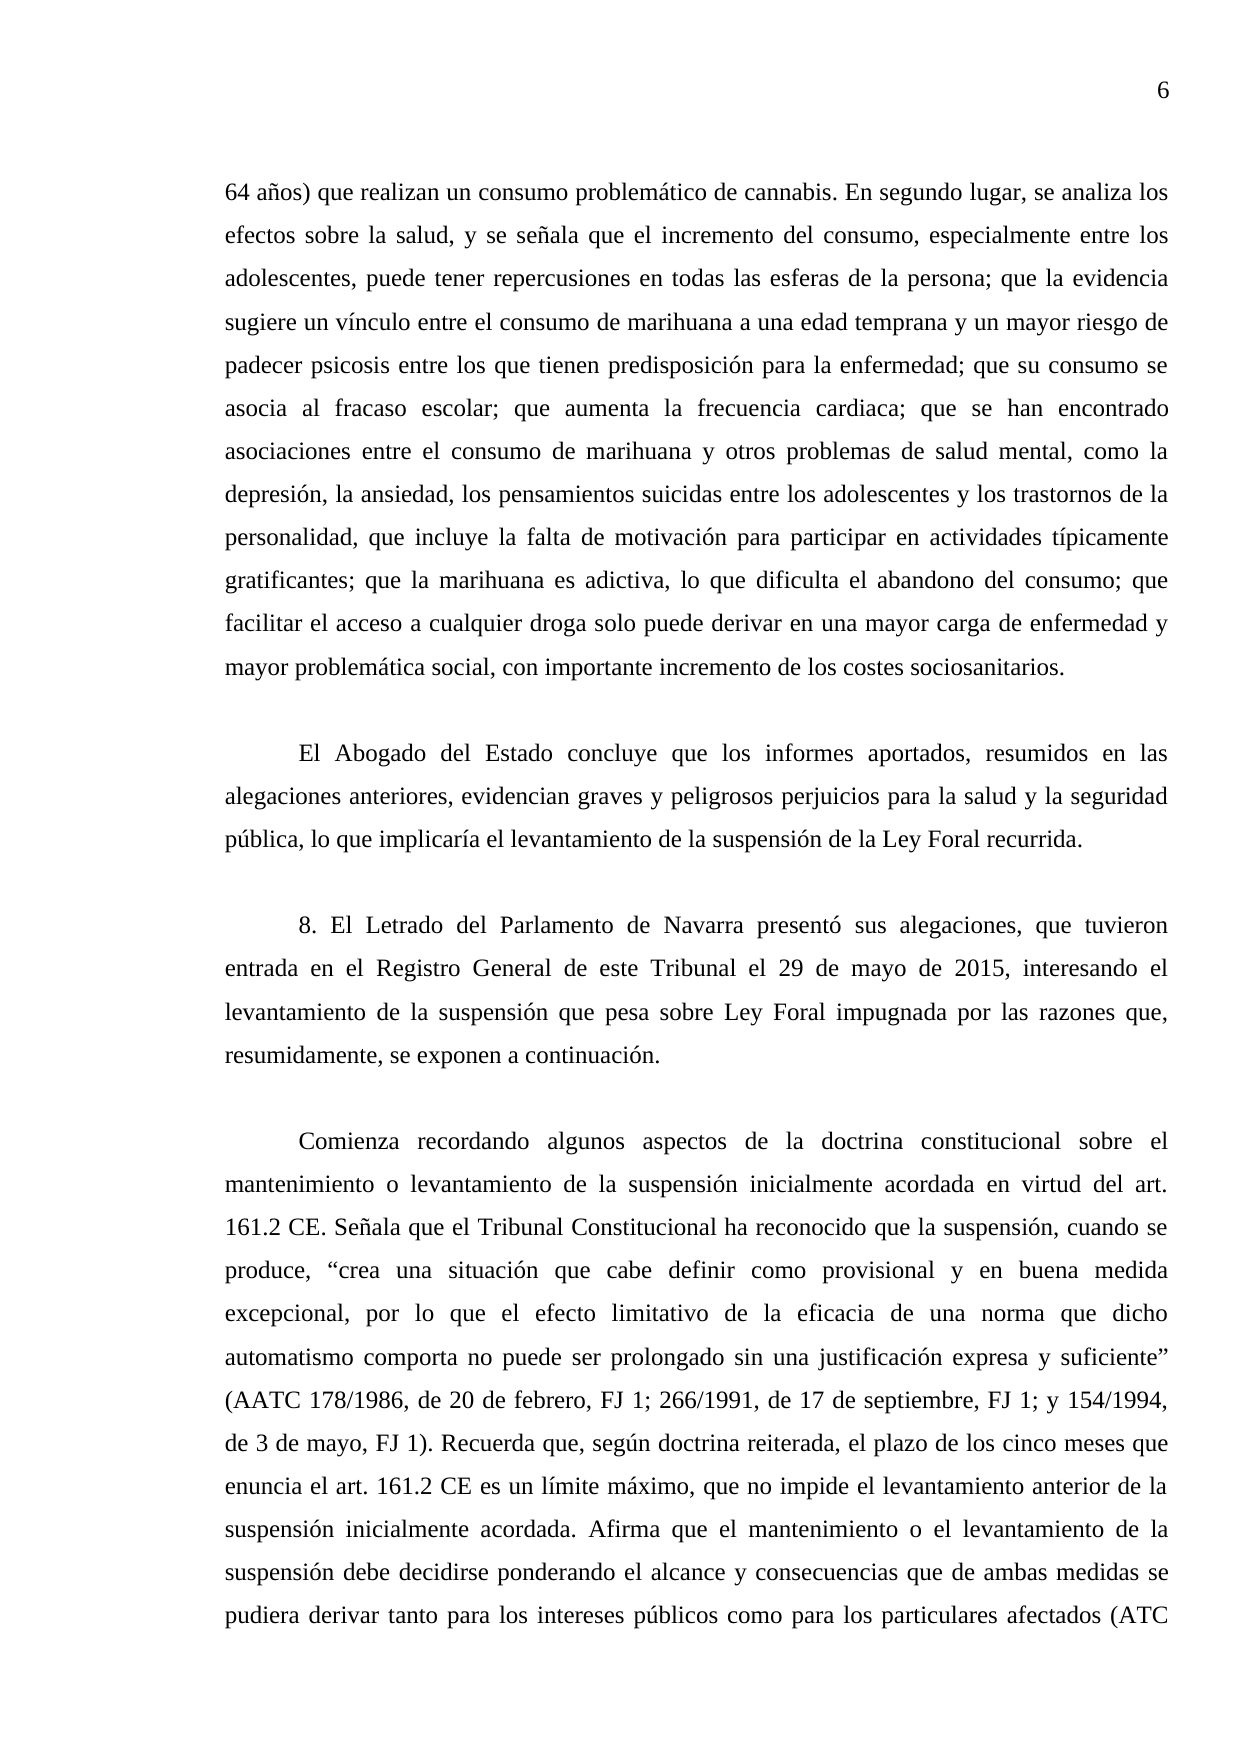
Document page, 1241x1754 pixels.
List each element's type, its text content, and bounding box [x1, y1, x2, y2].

text El Abogado del Estado concluye que los informes aportados, resumidos en las alegaciones anteriores, evidencian graves y peligrosos perjuicios para la salud y la seguridad pública, lo que implicaría el levantamiento de la suspensión de la Ley Foral recurrida. [224, 738, 1169, 853]
text 8. El Letrado del Parlamento de Navarra presentó sus alegaciones, que tuvieron entrada en el Registro General de este Tribunal el 29 de mayo de 2015, interesando el levantamiento de la suspensión que pesa sobre Ley Foral impugnada por las razones que, resumidamente, se exponen a continuación. [224, 910, 1169, 1068]
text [224, 177, 1169, 680]
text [224, 1126, 1169, 1629]
